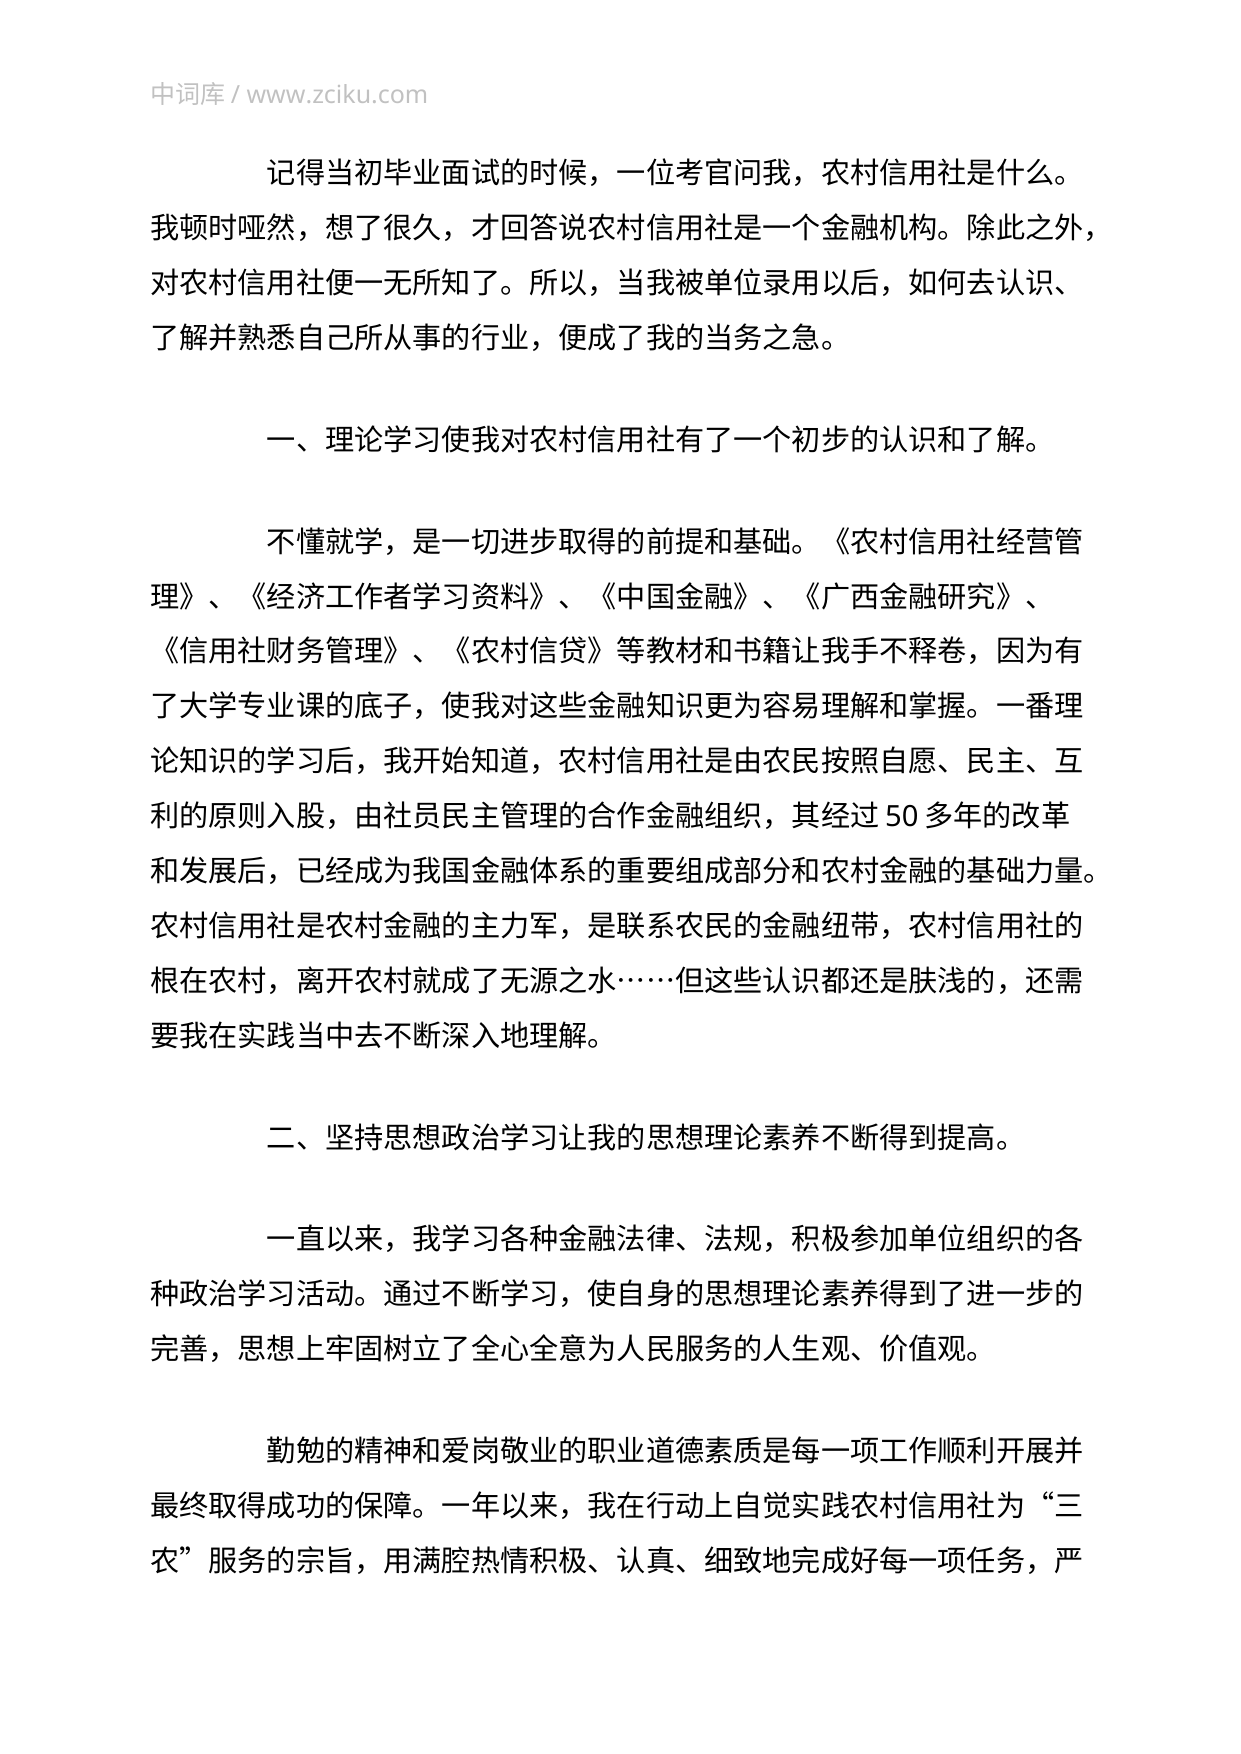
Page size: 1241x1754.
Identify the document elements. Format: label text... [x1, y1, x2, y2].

text 不懂就学，是一切进步取得的前提和基础。《农村信用社经营管理》、《经济工作者学习资料》、《中国金融》、《广西金融研究》、《信用社财务管理》、《农村信贷》等教材和书籍让我手不释卷，因为有了大学专业课的底子，使我对这些金融知识更为容易理解和掌握。一番理论知识的学习后，我开始知道，农村信用社是由农民按照自愿、民主、互利的原则入股，由社员民主管理的合作金融组织，其经过50多年的改革和发展后，已经成为我国金融体系的重要组成部分和农村金融的基础力量。农村信用社是农村金融的主力军，是联系农民的金融纽带，农村信用社的根在农村，离开农村就成了无源之水……但这些认识都还是肤浅的，还需要我在实践当中去不断深入地理解。 [150, 518, 1090, 1055]
text 一、理论学习使我对农村信用社有了一个初步的认识和了解。 [150, 416, 1090, 459]
text 二、坚持思想政治学习让我的思想理论素养不断得到提高。 [150, 1114, 1090, 1156]
text 记得当初毕业面试的时候，一位考官问我，农村信用社是什么。我顿时哑然，想了很久，才回答说农村信用社是一个金融机构。除此之外，对农村信用社便一无所知了。所以，当我被单位录用以后，如何去认识、了解并熟悉自己所从事的行业，便成了我的当务之急。 [150, 150, 1090, 357]
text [150, 1427, 1090, 1579]
text 一直以来，我学习各种金融法律、法规，积极参加单位组织的各种政治学习活动。通过不断学习，使自身的思想理论素养得到了进一步的完善，思想上牢固树立了全心全意为人民服务的人生观、价值观。 [150, 1216, 1090, 1368]
